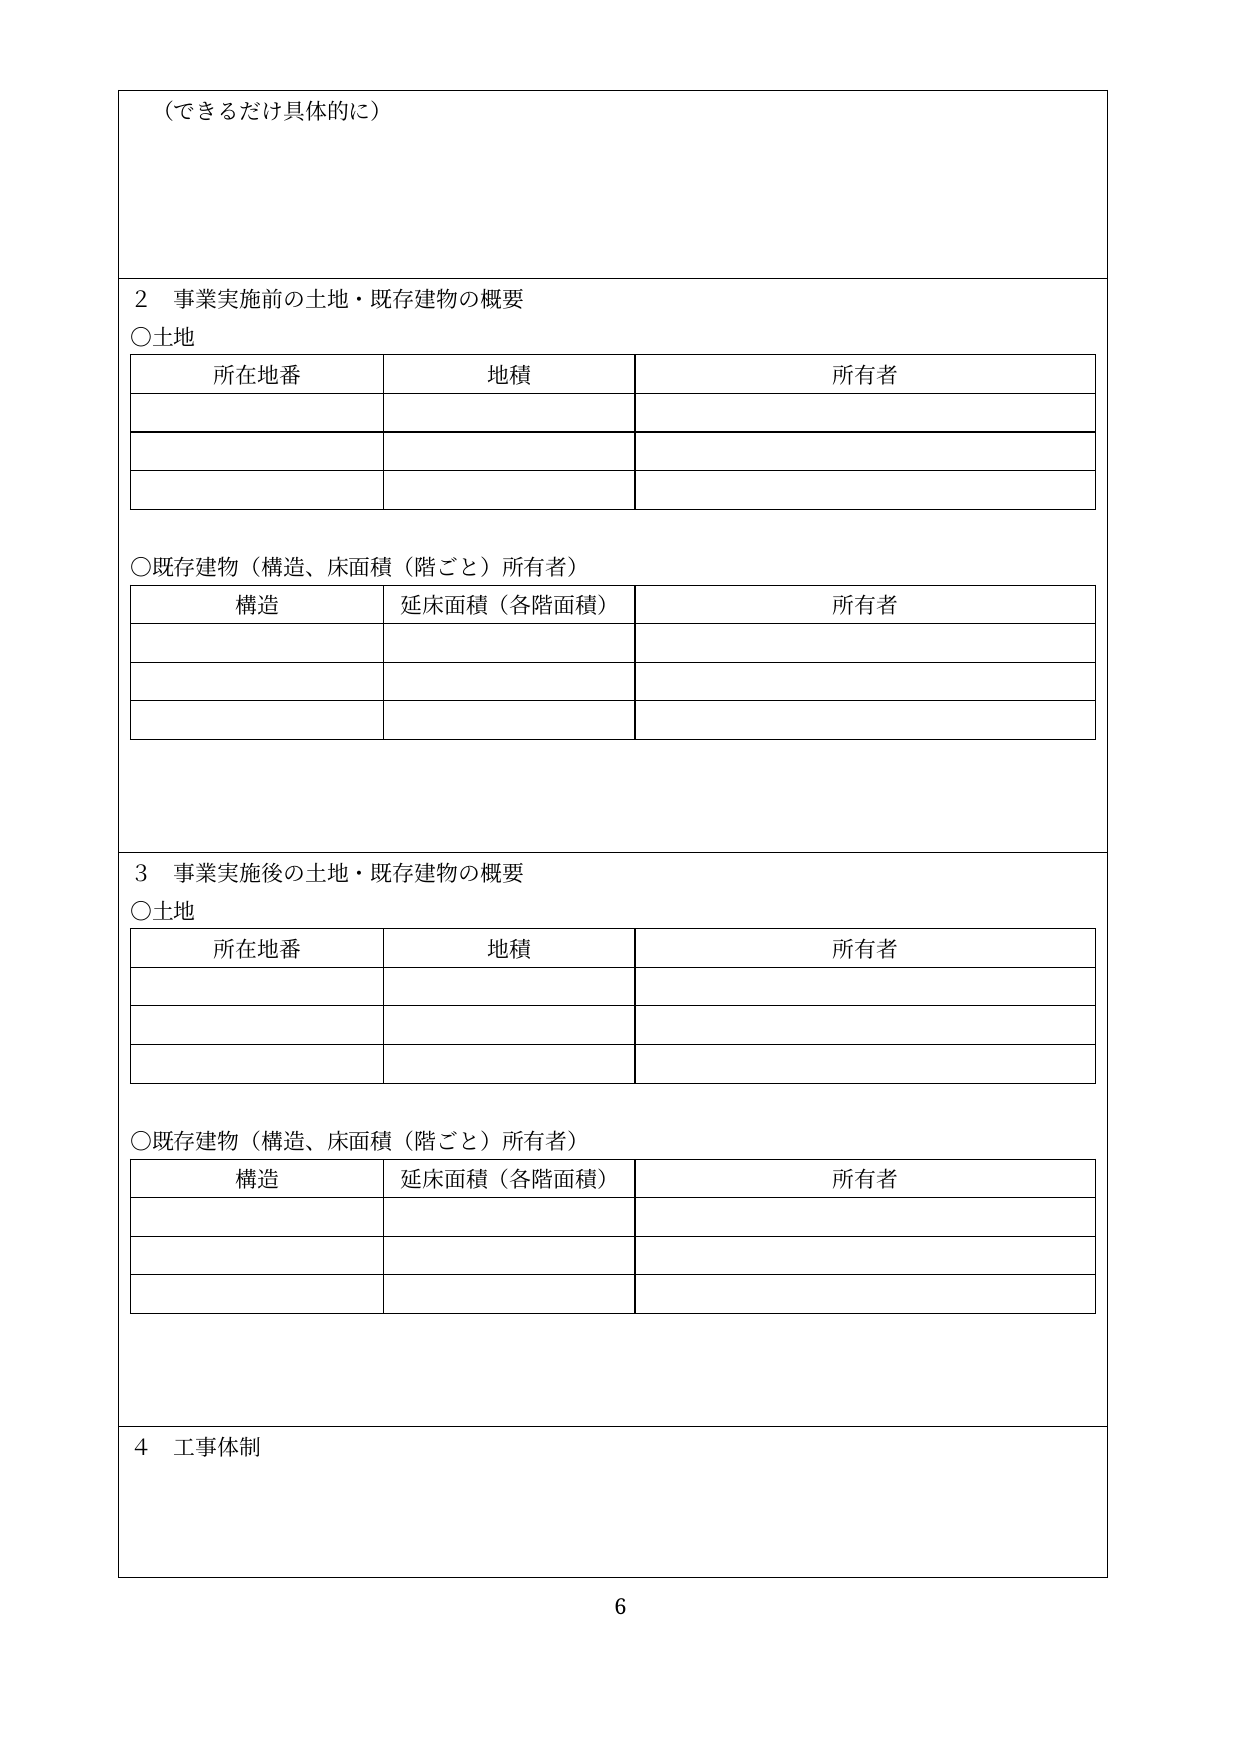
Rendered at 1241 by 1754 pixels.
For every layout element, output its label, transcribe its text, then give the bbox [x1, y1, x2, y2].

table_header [119, 91, 1107, 278]
table_cell ２ 事業実施前の土地・既存建物の概要 〇土地 〇既存建物（構造、床面積（階ごと）所有者） [119, 279, 1107, 852]
table_cell ４ 工事体制 [119, 1427, 1107, 1577]
table_cell ３ 事業実施後の土地・既存建物の概要 〇土地 〇既存建物（構造、床面積（階ごと）所有者） [119, 853, 1107, 1426]
